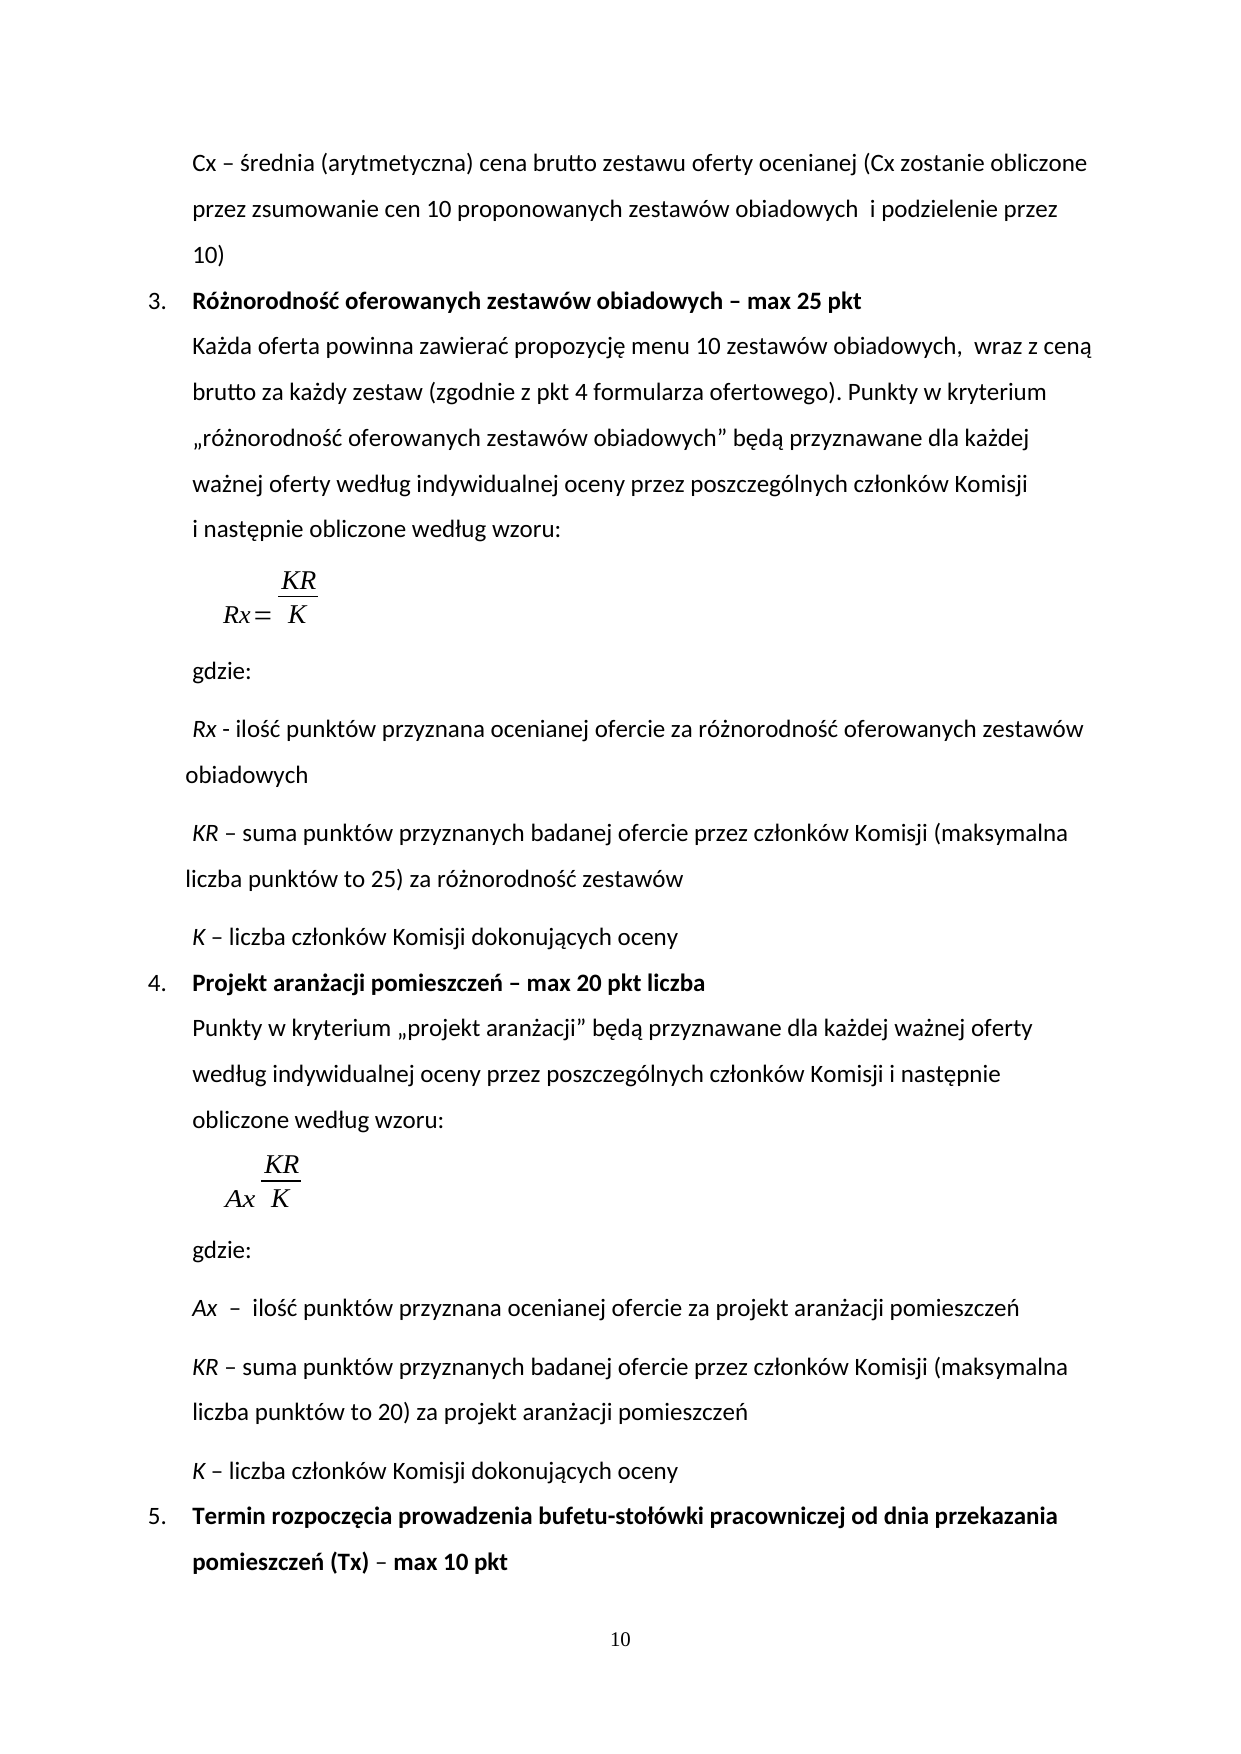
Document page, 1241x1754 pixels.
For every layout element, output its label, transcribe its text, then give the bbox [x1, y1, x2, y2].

list Różnorodność oferowanych zestawów obiadowych – max 25 pkt [148, 285, 1093, 315]
text KR – suma punktów przyznanych badanej ofercie przez członków Komisji (maksymalna liczba punktów to 20) za projekt aranżacji pomieszczeń [192, 1351, 1093, 1427]
text K – liczba członków Komisji dokonujących oceny [185, 921, 1093, 952]
text Każda oferta powinna zawierać propozycję menu 10 zestawów obiadowych, wraz z ceną brutto za każdy zestaw (zgodnie z pkt 4 formularza ofertowego). Punkty w kryterium „różnorodność oferowanych zestawów obiadowych” będą przyznawane dla każdej ważnej oferty według indywidualnej oceny przez poszczególnych członków Komisji i następnie obliczone według wzoru: [192, 331, 1093, 544]
text KR – suma punktów przyznanych badanej ofercie przez członków Komisji (maksymalna liczba punktów to 25) za różnorodność zestawów [185, 817, 1093, 893]
text Rx - ilość punktów przyznana ocenianej ofercie za różnorodność oferowanych zestawów obiadowych [185, 713, 1093, 789]
list Projekt aranżacji pomieszczeń – max 20 pkt liczba [148, 967, 1093, 997]
list Termin rozpoczęcia prowadzenia bufetu-stołówki pracowniczej od dnia przekazania pomieszczeń (Tx) – max 10 pkt [148, 1501, 1093, 1577]
text K – liczba członków Komisji dokonujących oceny [192, 1455, 1093, 1485]
text gdzie: [185, 655, 1093, 686]
text Punkty w kryterium „projekt aranżacji” będą przyznawane dla każdej ważnej oferty według indywidualnej oceny przez poszczególnych członków Komisji i następnie obliczone według wzoru: [192, 1013, 1093, 1134]
text gdzie: [192, 1234, 1093, 1265]
text Ax – ilość punktów przyznana ocenianej ofercie za projekt aranżacji pomieszczeń [192, 1293, 1093, 1323]
text Cx – średnia (arytmetyczna) cena brutto zestawu oferty ocenianej (Cx zostanie obliczone przez zsumowanie cen 10 proponowanych zestawów obiadowych i podzielenie przez 10) [192, 148, 1093, 269]
